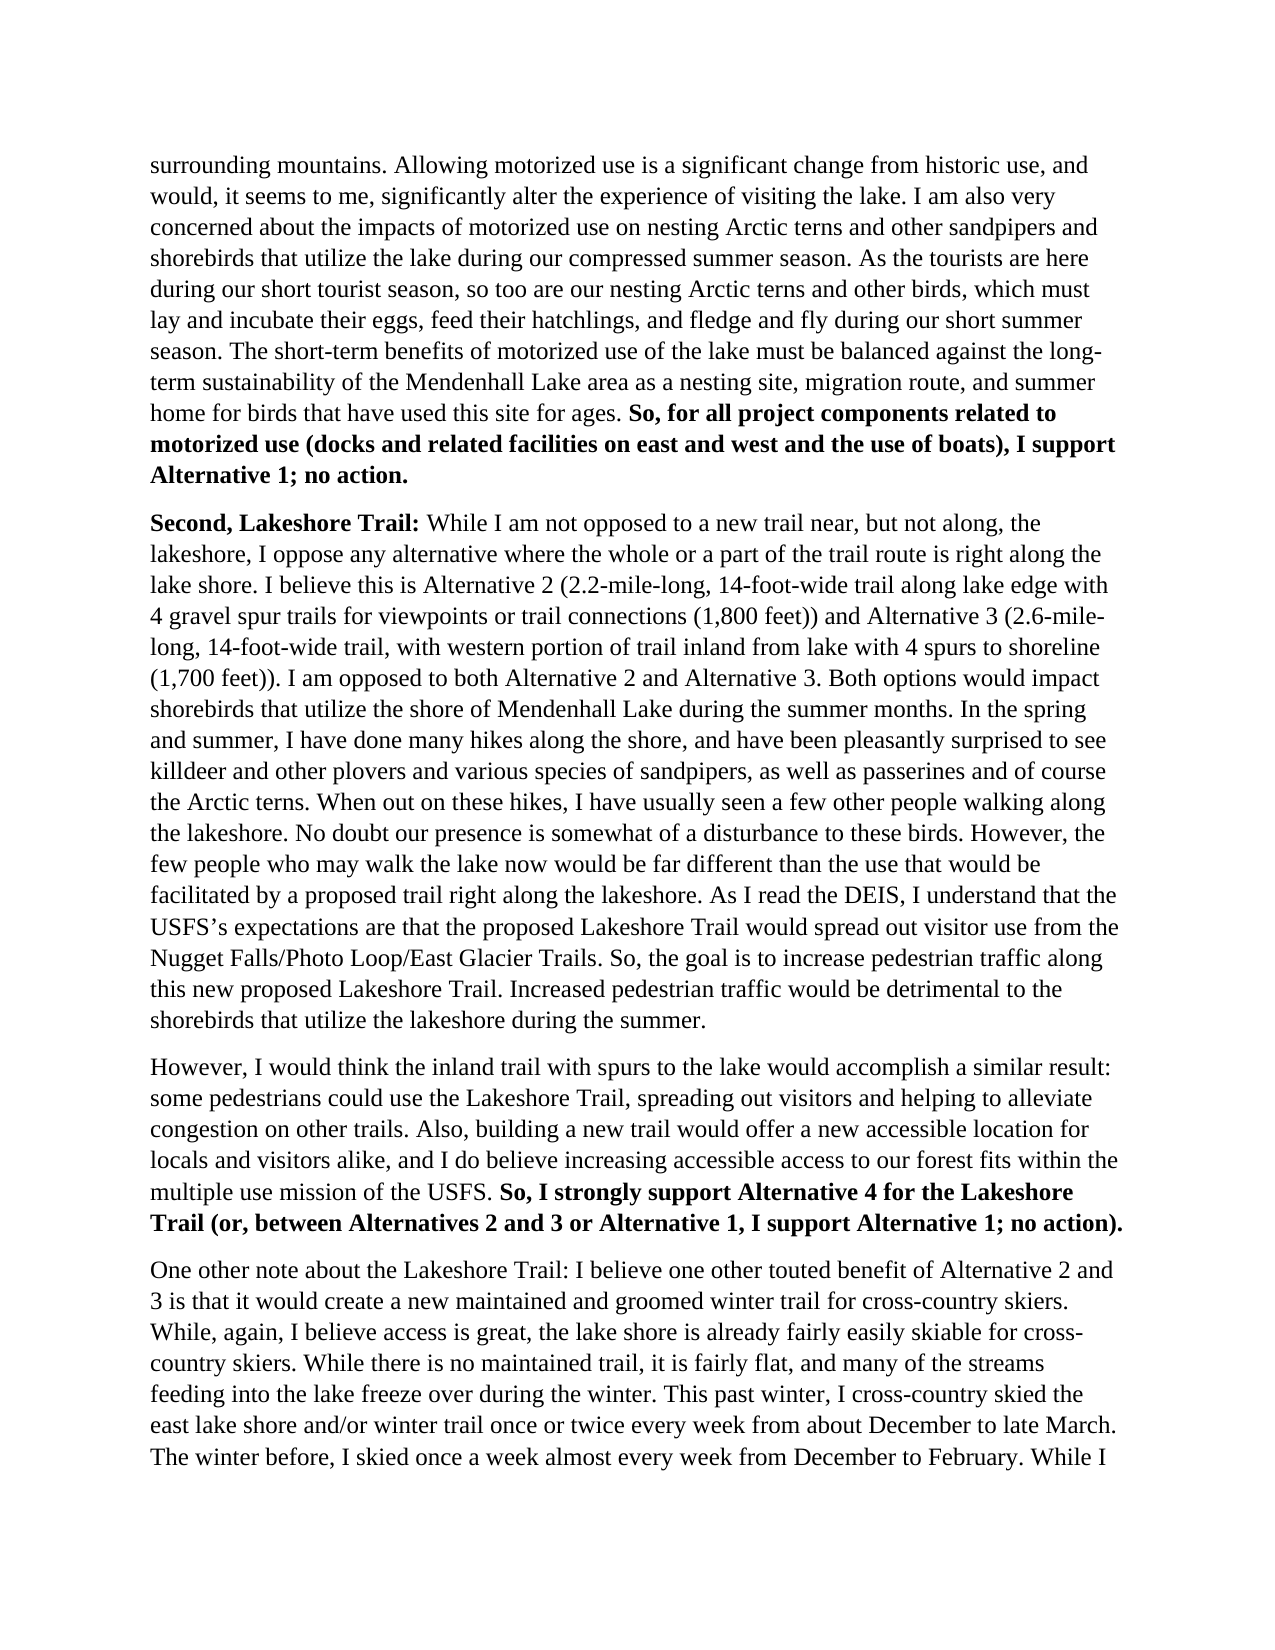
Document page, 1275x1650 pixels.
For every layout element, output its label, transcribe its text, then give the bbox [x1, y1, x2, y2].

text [150, 150, 1125, 489]
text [150, 1255, 1125, 1470]
text Second, Lakeshore Trail: While I am not opposed to a new trail near, but not along, the lakeshore, I oppose any alternative where the whole or a part of the trail route is right along the lake shore. I believe this is Alternative 2 (2.2-mile-long, 14-foot-wide trail along lake edge with 4 gravel spur trails for viewpoints or trail connections (1,800 feet)) and Alternative 3 (2.6-mile-long, 14-foot-wide trail, with western portion of trail inland from lake with 4 spurs to shoreline (1,700 feet)). I am opposed to both Alternative 2 and Alternative 3. Both options would impact shorebirds that utilize the shore of Mendenhall Lake during the summer months. In the spring and summer, I have done many hikes along the shore, and have been pleasantly surprised to see killdeer and other plovers and various species of sandpipers, as well as passerines and of course the Arctic terns. When out on these hikes, I have usually seen a few other people walking along the lakeshore. No doubt our presence is somewhat of a disturbance to these birds. However, the few people who may walk the lake now would be far different than the use that would be facilitated by a proposed trail right along the lakeshore. As I read the DEIS, I understand that the USFS’s expectations are that the proposed Lakeshore Trail would spread out visitor use from the Nugget Falls/Photo Loop/East Glacier Trails. So, the goal is to increase pedestrian traffic along this new proposed Lakeshore Trail. Increased pedestrian traffic would be detrimental to the shorebirds that utilize the lakeshore during the summer. [150, 508, 1125, 1033]
text However, I would think the inland trail with spurs to the lake would accomplish a similar result: some pedestrians could use the Lakeshore Trail, spreading out visitors and helping to alleviate congestion on other trails. Also, building a new trail would offer a new accessible location for locals and visitors alike, and I do believe increasing accessible access to our forest fits within the multiple use mission of the USFS. So, I strongly support Alternative 4 for the Lakeshore Trail (or, between Alternatives 2 and 3 or Alternative 1, I support Alternative 1; no action). [150, 1052, 1125, 1236]
